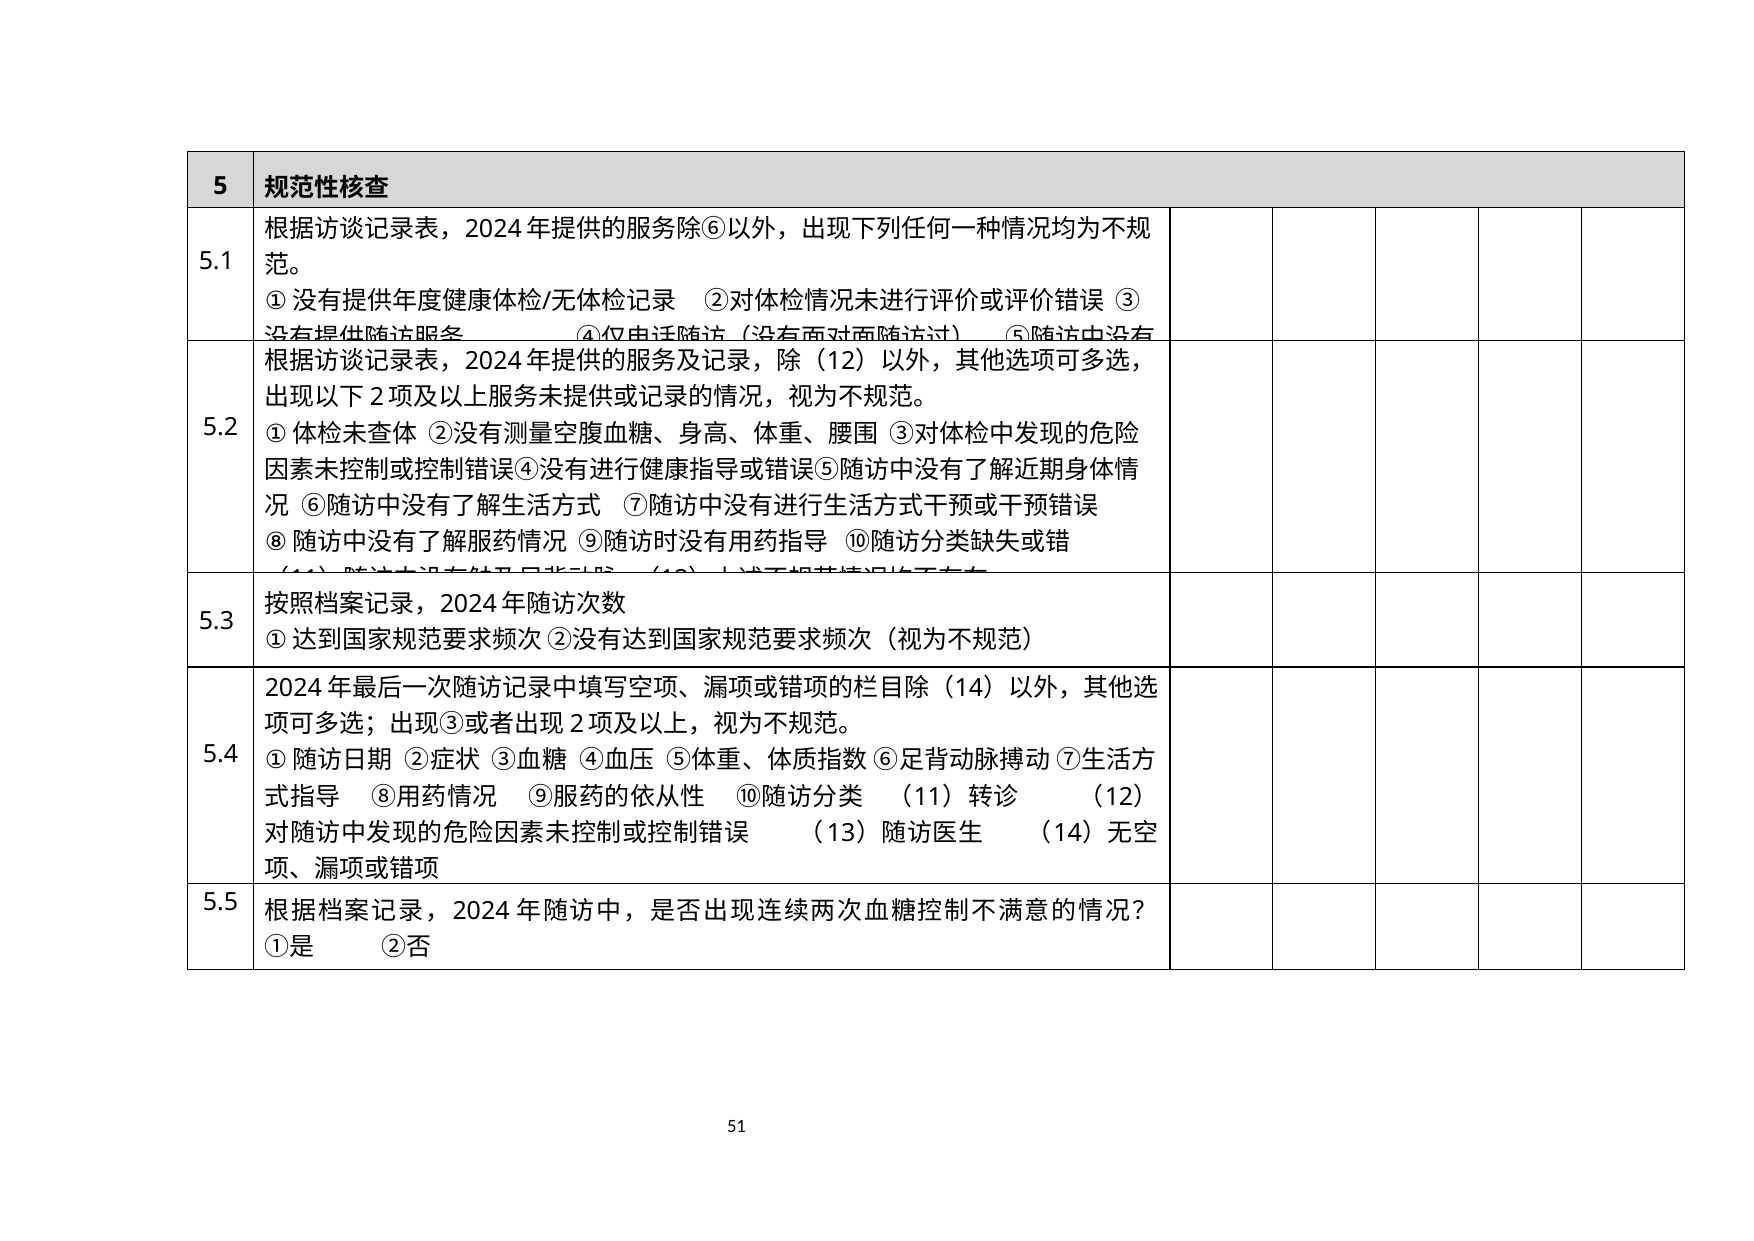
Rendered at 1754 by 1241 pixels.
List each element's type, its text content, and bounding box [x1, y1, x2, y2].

table_cell [1376, 668, 1478, 883]
table_cell 5 [188, 152, 253, 207]
table_cell [1376, 208, 1478, 339]
table_cell 根据访谈记录表，2024年提供的服务除⑥以外，出现下列任何一种情况均为不规范。 ①没有提供年度健康体检/无体检记录 ②对体检情况未进行评价或评价错误 ③没有提供随访服务 ④仅电话随访（没有面对面随访过） ⑤随访中没有测量血压、血糖 ⑥上述不规范情况均不存在 [254, 208, 1169, 339]
table_cell [1273, 573, 1375, 666]
table_cell [1376, 341, 1478, 572]
table_cell [1376, 573, 1478, 666]
table_cell [1479, 341, 1581, 572]
table_cell [1479, 573, 1581, 666]
table_cell [1273, 884, 1375, 969]
table_cell 根据访谈记录表，2024年提供的服务及记录，除（12）以外，其他选项可多选，出现以下2项及以上服务未提供或记录的情况，视为不规范。 ①体检未查体 ②没有测量空腹血糖、身高、体重、腰围 ③对体检中发现的危险因素未控制或控制错误④没有进行健康指导或错误⑤随访中没有了解近期身体情况 ⑥随访中没有了解生活方式 ⑦随访中没有进行生活方式干预或干预错误 ⑧随访中没有了解服药情况 ⑨随访时没有用药指导 ⑩随访分类缺失或错 （11）随访中没有触及足背动脉 （12）上述不规范情况均不存在 [254, 341, 1169, 572]
table_cell [1479, 884, 1581, 969]
table_cell 5.5 [188, 884, 253, 969]
table_cell 2024年最后一次随访记录中填写空项、漏项或错项的栏目除（14）以外，其他选项可多选；出现③或者出现2项及以上，视为不规范。 ①随访日期 ②症状 ③血糖 ④血压 ⑤体重、体质指数 ⑥足背动脉搏动 ⑦生活方式指导 ⑧用药情况 ⑨服药的依从性 ⑩随访分类 （11）转诊 （12）对随访中发现的危险因素未控制或控制错误 （13）随访医生 （14）无空项、漏项或错项 [254, 668, 1169, 883]
table_cell 5.3 [188, 573, 253, 666]
table_cell [1171, 341, 1272, 572]
table_cell [1582, 341, 1684, 572]
table_cell [1582, 884, 1684, 969]
table_cell 5.2 [188, 341, 253, 572]
table_cell [1273, 341, 1375, 572]
table_cell [1171, 208, 1272, 339]
table_cell [1171, 668, 1272, 883]
table_cell [1582, 573, 1684, 666]
table_cell [1582, 668, 1684, 883]
table_cell [1273, 668, 1375, 883]
table_cell [1582, 208, 1684, 339]
table_cell [1273, 208, 1375, 339]
table_cell 5.4 [188, 668, 253, 883]
table_cell 按照档案记录，2024年随访次数 ①达到国家规范要求频次 ②没有达到国家规范要求频次（视为不规范） [254, 573, 1169, 666]
table_cell [1376, 884, 1478, 969]
table_cell [1171, 884, 1272, 969]
table_cell 5.1 [188, 208, 253, 339]
table_cell 根据档案记录，2024年随访中，是否出现连续两次血糖控制不满意的情况？ ①是 ②否 [254, 884, 1169, 969]
table_cell [1171, 573, 1272, 666]
table_cell 规范性核查 [254, 152, 1684, 207]
table_cell [1479, 208, 1581, 339]
table_cell [1479, 668, 1581, 883]
